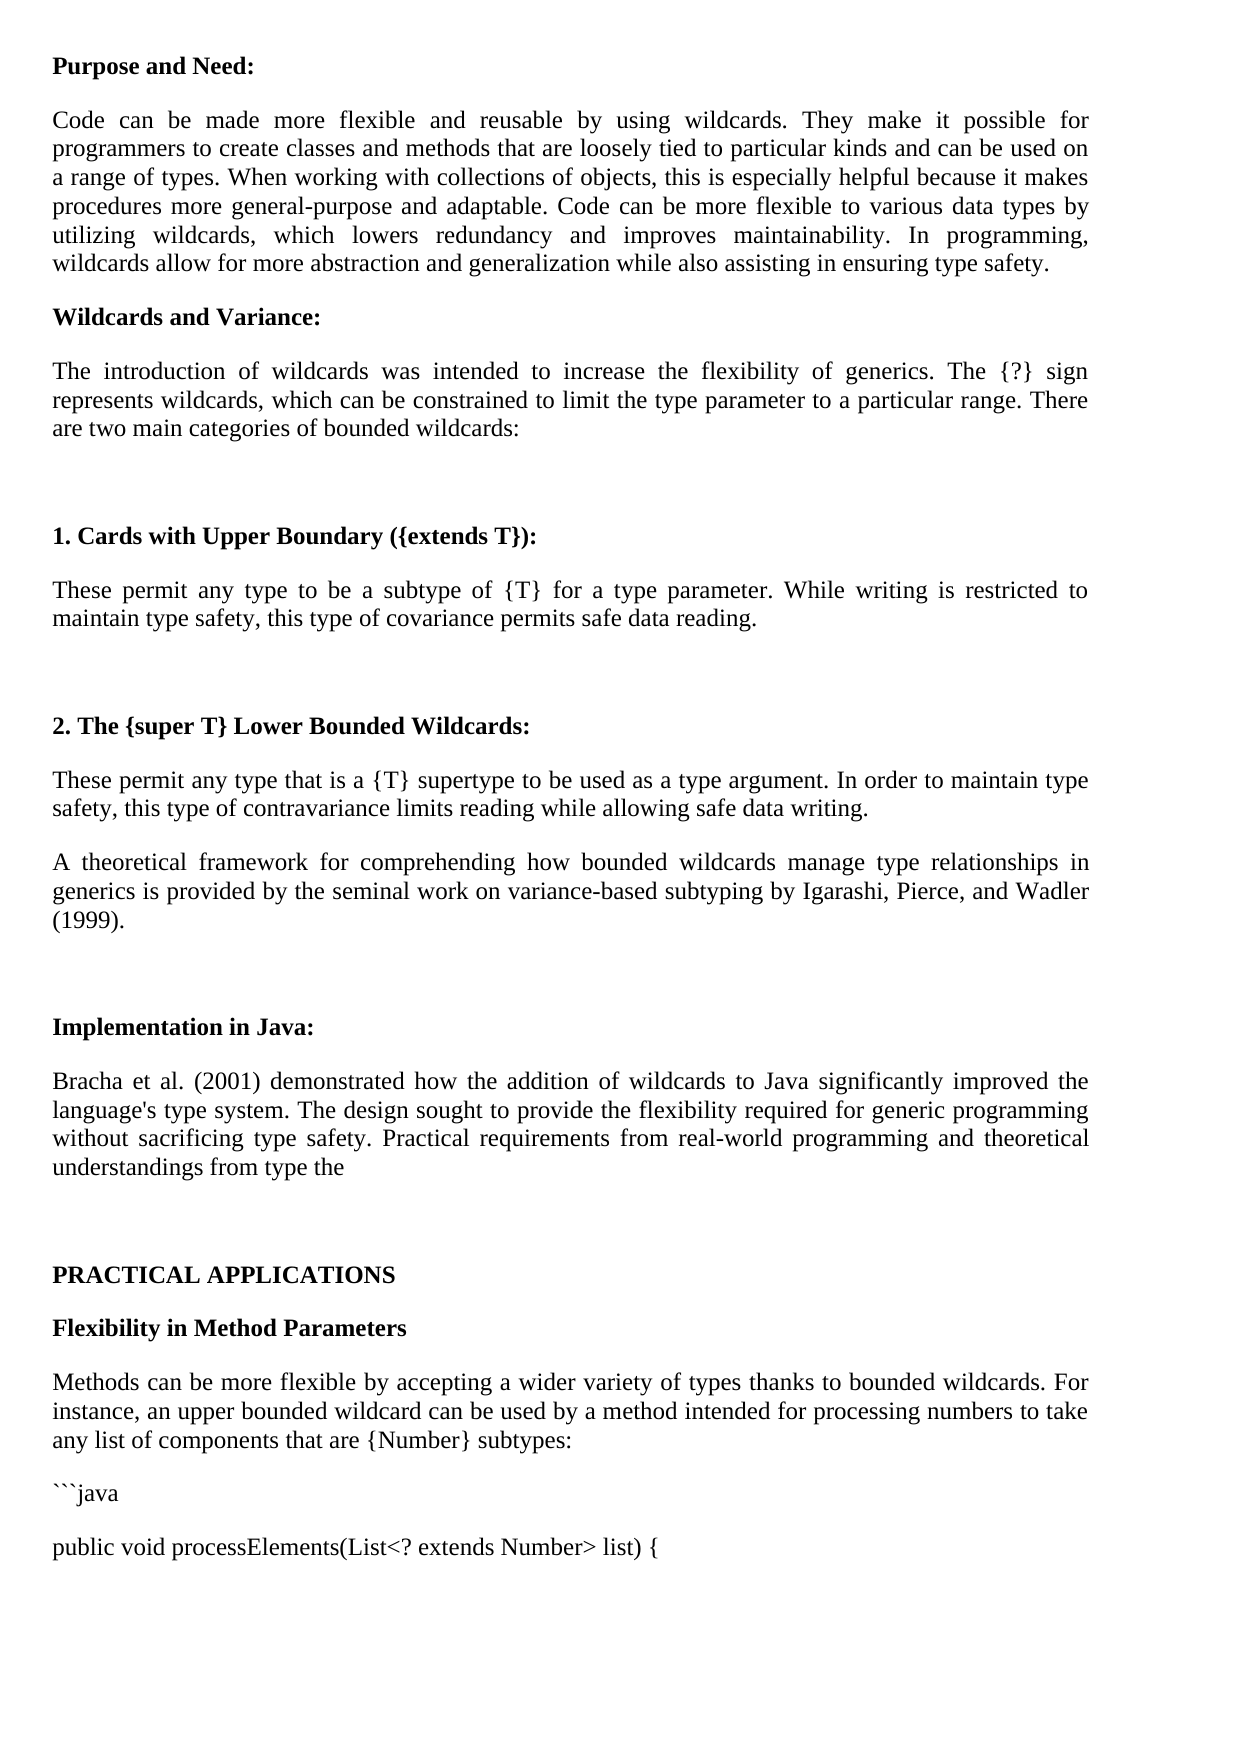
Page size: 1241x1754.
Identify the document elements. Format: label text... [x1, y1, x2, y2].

text ```java [52, 1478, 1090, 1507]
text Methods can be more flexible by accepting a wider variety of types thanks to bounded wildcards. For instance, an upper bounded wildcard can be used by a method intended for processing numbers to take any list of components that are {Number} subtypes: [52, 1367, 1090, 1453]
text These permit any type to be a subtype of {T} for a type parameter. While writing is restricted to maintain type safety, this type of covariance permits safe data reading. [52, 575, 1090, 632]
text Bracha et al. (2001) demonstrated how the addition of wildcards to Java significantly improved the language's type system. The design sought to provide the flexibility required for generic programming without sacrificing type safety. Practical requirements from real-world programming and theoretical understandings from type the [52, 1066, 1090, 1181]
text Practical Applications [52, 1260, 1090, 1288]
text public void processElements(List<? extends Number> list) { [52, 1532, 1090, 1561]
text 2. The {super T} Lower Bounded Wildcards: [52, 711, 1090, 740]
text Implementation in Java: [52, 1012, 1090, 1041]
text Flexibility in Method Parameters [52, 1313, 1090, 1342]
text Code can be made more flexible and reusable by using wildcards. They make it possible for programmers to create classes and methods that are loosely tied to particular kinds and can be used on a range of types. When working with collections of objects, this is especially helpful because it makes procedures more general-purpose and adaptable. Code can be more flexible to various data types by utilizing wildcards, which lowers redundancy and improves maintainability. In programming, wildcards allow for more abstraction and generalization while also assisting in ensuring type safety. [52, 105, 1090, 277]
text These permit any type that is a {T} supertype to be used as a type argument. In order to maintain type safety, this type of contravariance limits reading while allowing safe data writing. [52, 765, 1090, 822]
text 1. Cards with Upper Boundary ({extends T}): [52, 521, 1090, 550]
text Wildcards and Variance: [52, 302, 1090, 331]
text The introduction of wildcards was intended to increase the flexibility of generics. The {?} sign represents wildcards, which can be constrained to limit the type parameter to a particular range. There are two main categories of bounded wildcards: [52, 356, 1090, 442]
text Purpose and Need: [52, 51, 1090, 80]
text A theoretical framework for comprehending how bounded wildcards manage type relationships in generics is provided by the seminal work on variance-based subtyping by Igarashi, Pierce, and Wadler (1999). [52, 847, 1090, 933]
